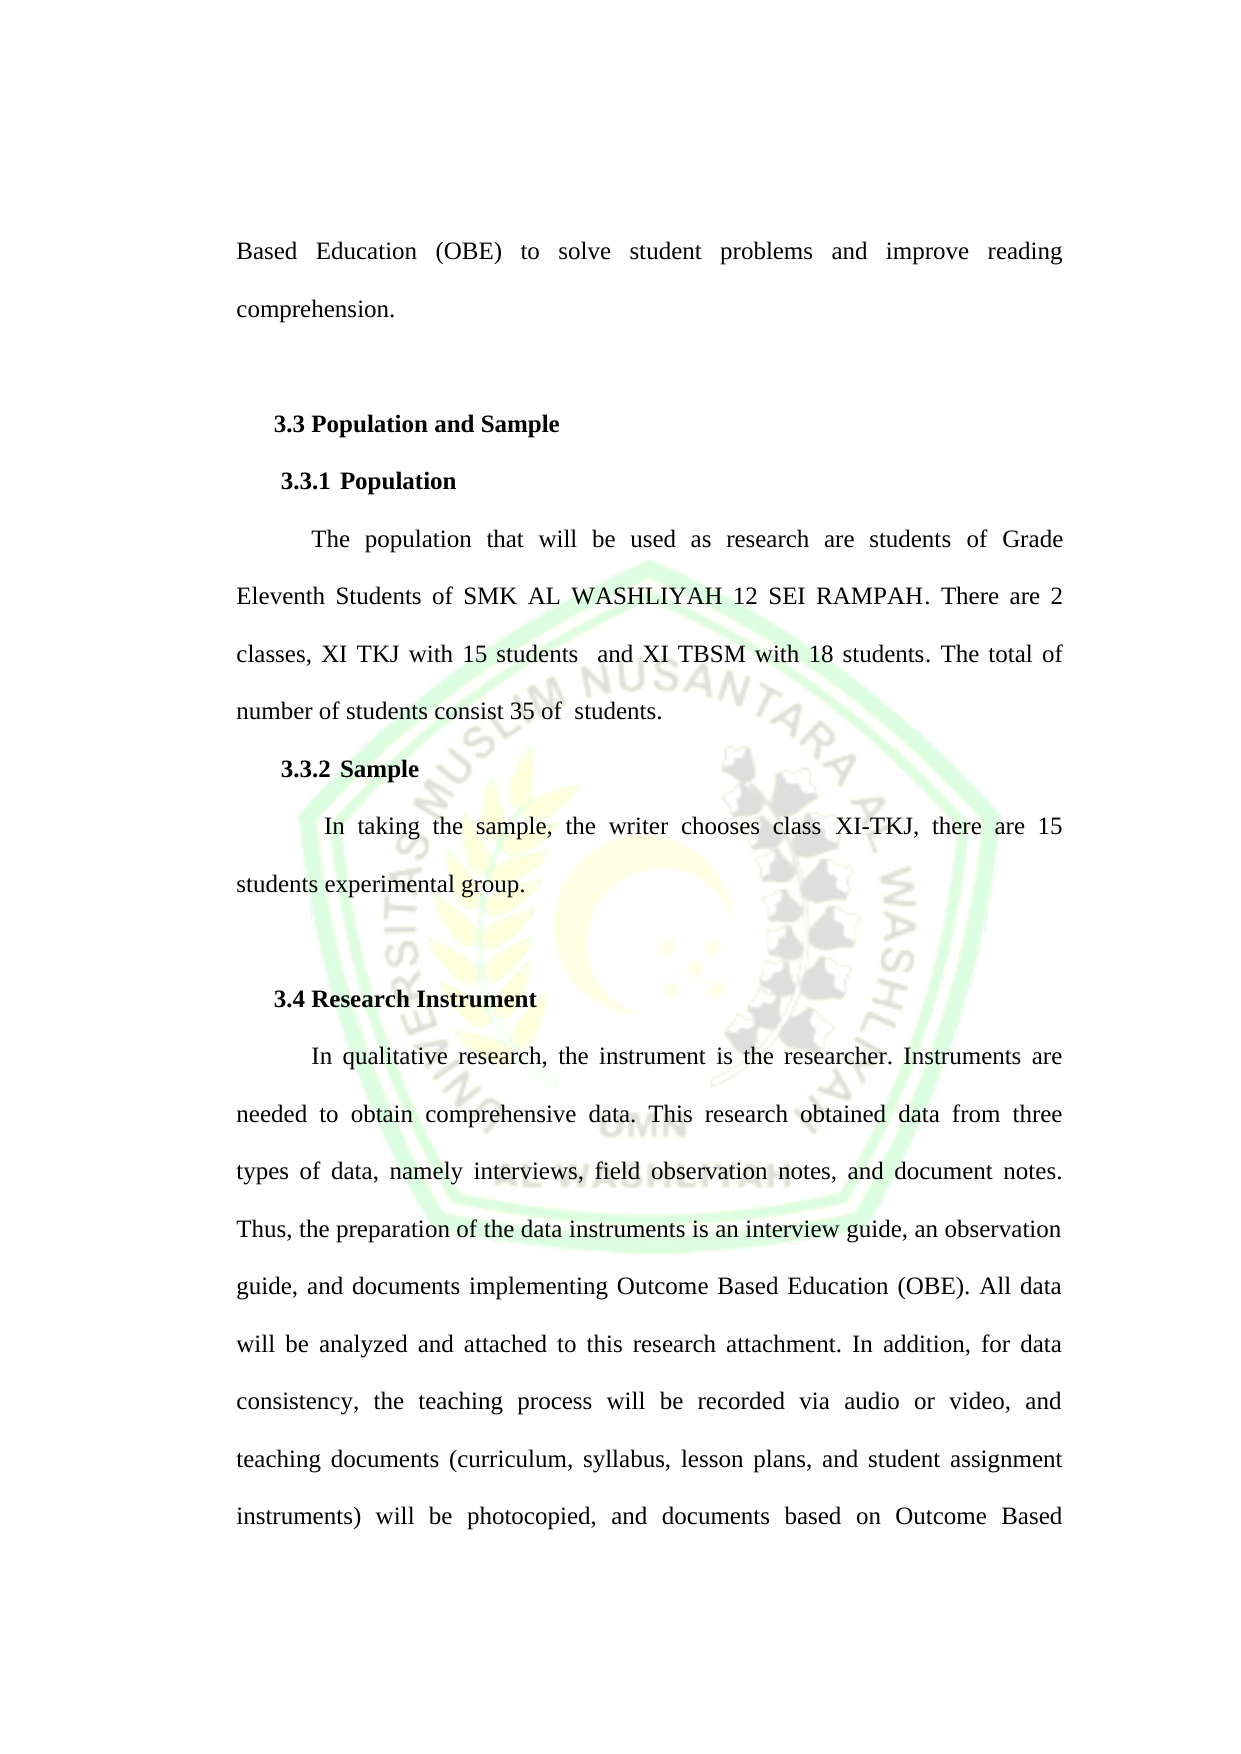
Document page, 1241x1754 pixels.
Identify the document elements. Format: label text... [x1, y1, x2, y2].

list Population and Sample [274, 409, 1063, 437]
text In taking the sample, the writer chooses class XI-TKJ, there are 15 students experimental group. [236, 811, 1063, 897]
text The population that will be used as research are students of Grade Eleventh Students of SMK AL WASHLIYAH 12 SEI RAMPAH. There are 2 classes, XI TKJ with 15 students and XI TBSM with 18 students. The total of number of students consist 35 of students. [236, 524, 1063, 725]
list Sample [281, 754, 1063, 782]
list Research Instrument [274, 984, 1063, 1012]
list Population [281, 466, 1063, 495]
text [236, 1041, 1063, 1530]
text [236, 236, 1063, 322]
